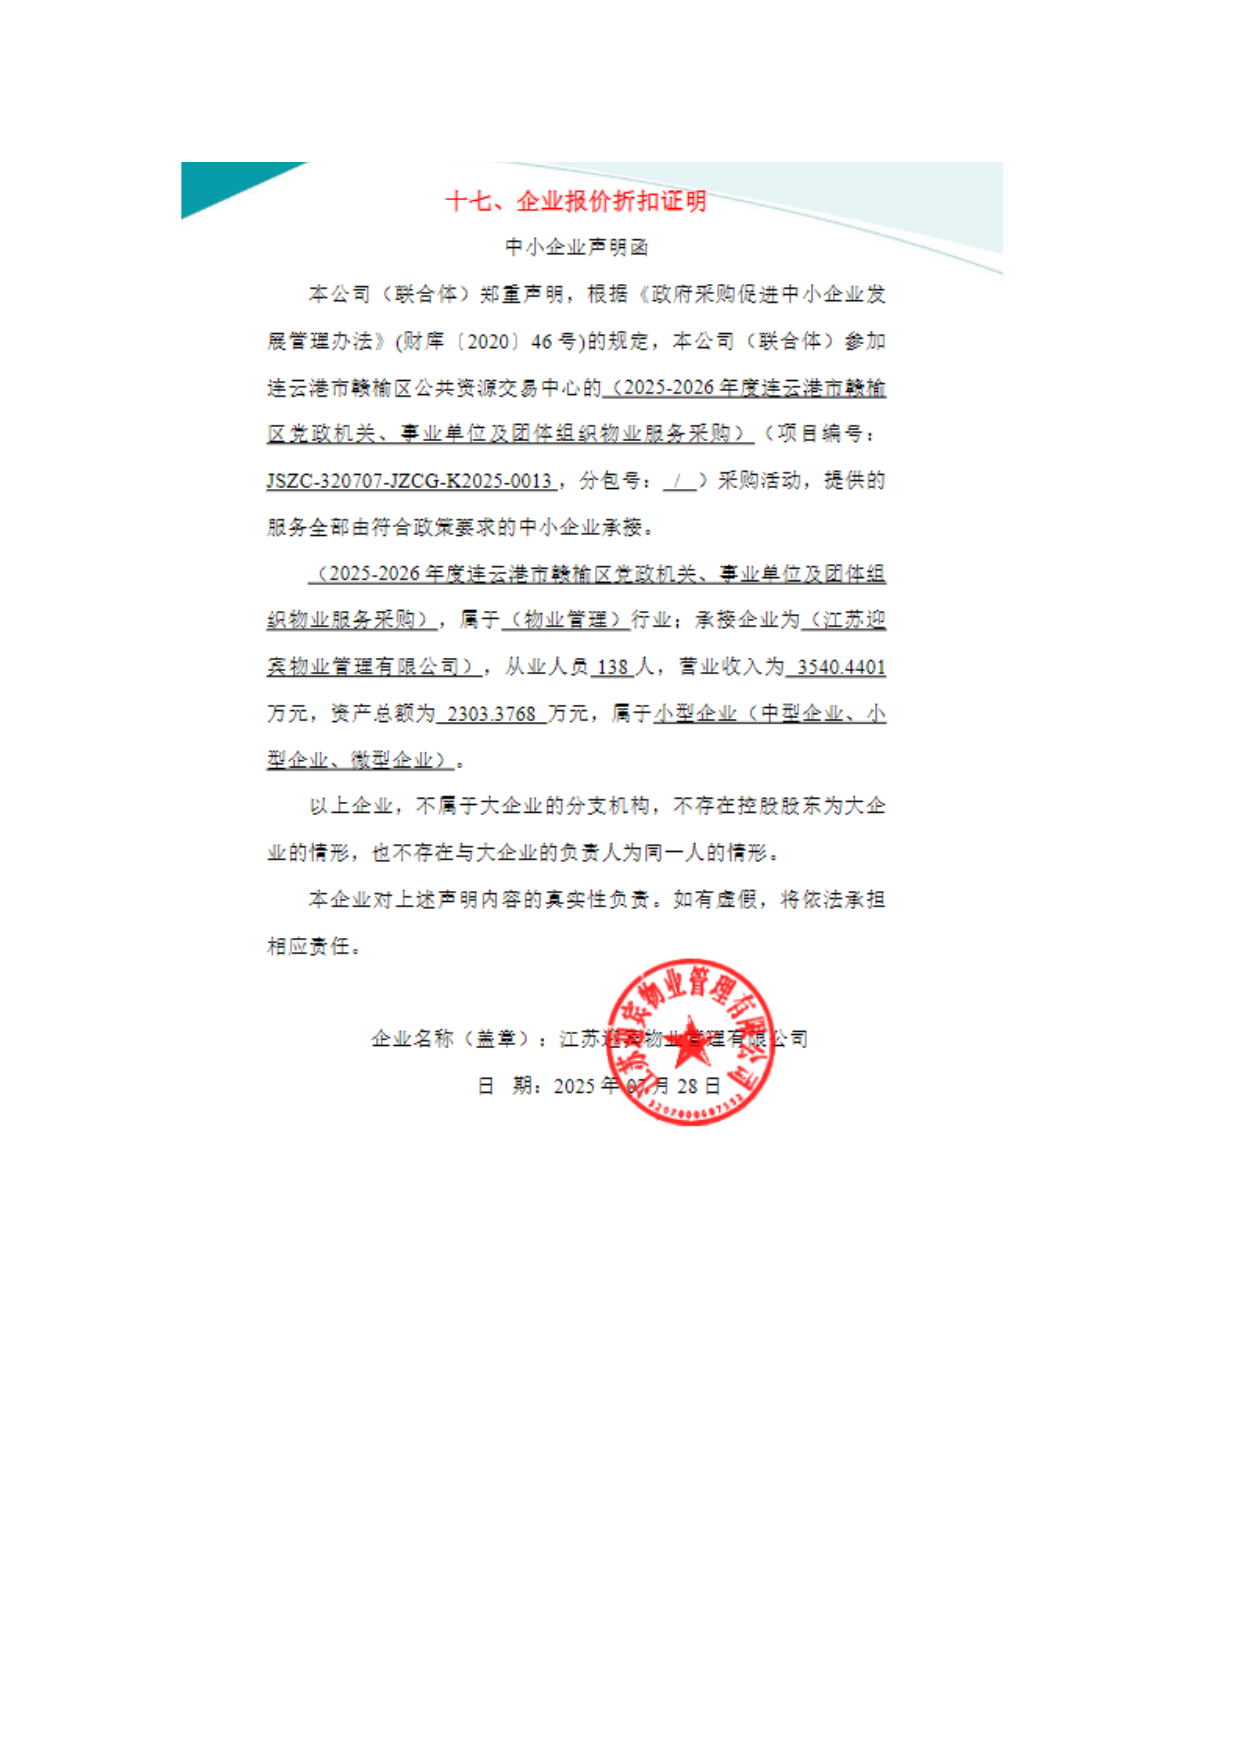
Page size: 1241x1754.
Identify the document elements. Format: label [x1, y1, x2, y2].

picture [181, 162, 1004, 1192]
